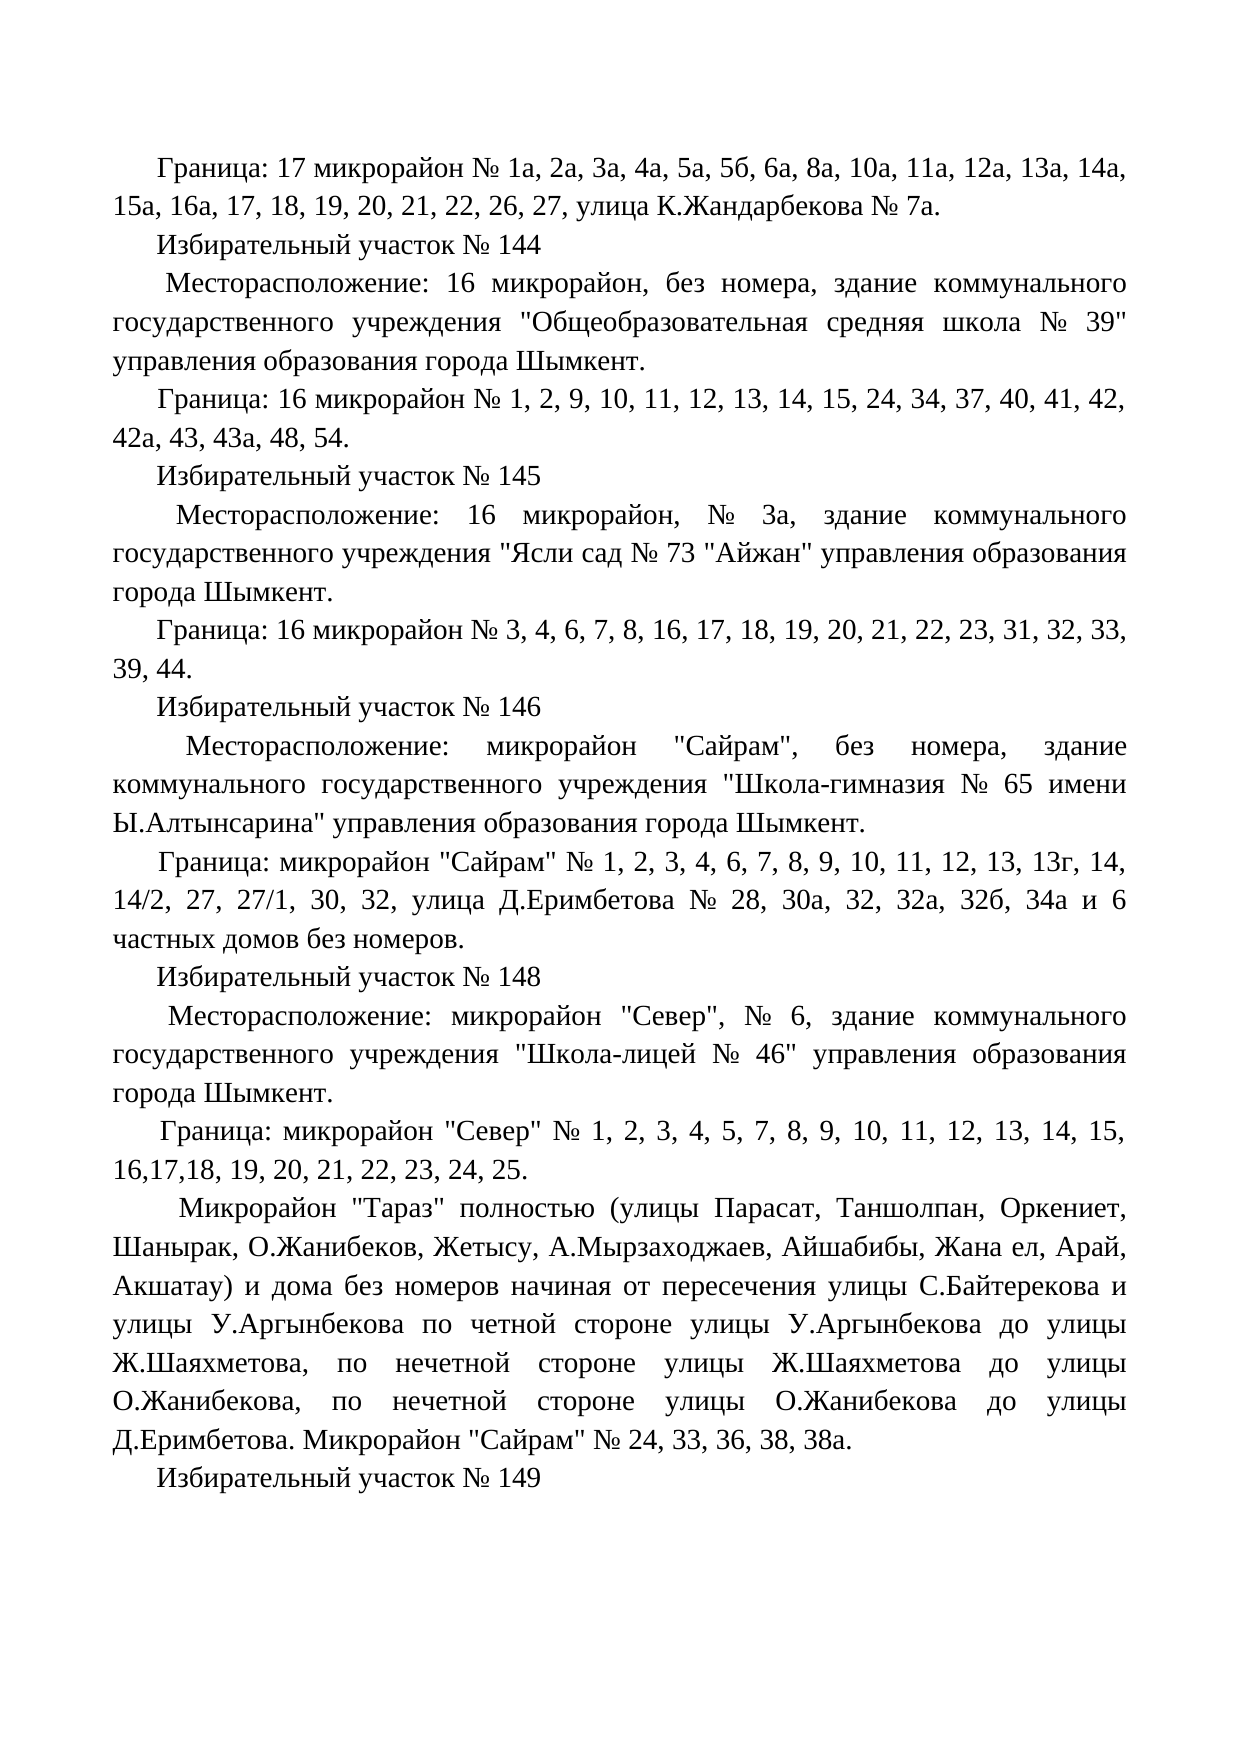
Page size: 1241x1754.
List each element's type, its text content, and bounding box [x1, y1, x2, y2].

text Микрорайон "Тараз" полностью (улицы Парасат, Таншолпан, Оркениет, Шанырак, О.Жанибеков, Жетысу, А.Мырзаходжаев, Айшабибы, Жана ел, Арай, Акшатау) и дома без номеров начиная от пересечения улицы С.Байтерекова и улицы У.Аргынбекова по четной стороне улицы У.Аргынбекова до улицы Ж.Шаяхметова, по нечетной стороне улицы Ж.Шаяхметова до улицы О.Жанибекова, по нечетной стороне улицы О.Жанибекова до улицы Д.Еримбетова. Микрорайон "Сайрам" № 24, 33, 36, 38, 38а. [112, 1191, 1128, 1455]
text Граница: 16 микрорайон № 3, 4, 6, 7, 8, 16, 17, 18, 19, 20, 21, 22, 23, 31, 32, 33, 39, 44. [112, 612, 1128, 684]
text Месторасположение: 16 микрорайон, без номера, здание коммунального государственного учреждения "Общеобразовательная средняя школа № 39" управления образования города Шымкент. [112, 266, 1128, 376]
text Избирательный участок № 149 [112, 1460, 1128, 1494]
text Граница: микрорайон "Сайрам" № 1, 2, 3, 4, 6, 7, 8, 9, 10, 11, 12, 13, 13г, 14, 14/2, 27, 27/1, 30, 32, улица Д.Еримбетова № 28, 30а, 32, 32а, 32б, 34а и 6 частных домов без номеров. [112, 844, 1128, 954]
text Месторасположение: 16 микрорайон, № 3а, здание коммунального государственного учреждения "Ясли сад № 73 "Айжан" управления образования города Шымкент. [112, 497, 1128, 607]
text Граница: 16 микрорайон № 1, 2, 9, 10, 11, 12, 13, 14, 15, 24, 34, 37, 40, 41, 42, 42а, 43, 43а, 48, 54. [112, 381, 1128, 453]
text Избирательный участок № 145 [112, 458, 1128, 492]
text Месторасположение: микрорайон "Сайрам", без номера, здание коммунального государственного учреждения "Школа-гимназия № 65 имени Ы.Алтынсарина" управления образования города Шымкент. [112, 728, 1128, 839]
text Избирательный участок № 144 [112, 227, 1128, 261]
text Граница: 17 микрорайон № 1а, 2а, 3а, 4а, 5а, 5б, 6а, 8а, 10а, 11а, 12а, 13а, 14а, 15а, 16а, 17, 18, 19, 20, 21, 22, 26, 27, улица К.Жандарбекова № 7а. [112, 150, 1128, 222]
text Избирательный участок № 148 [112, 959, 1128, 993]
text Граница: микрорайон "Север" № 1, 2, 3, 4, 5, 7, 8, 9, 10, 11, 12, 13, 14, 15, 16,17,18, 19, 20, 21, 22, 23, 24, 25. [112, 1113, 1128, 1186]
text Месторасположение: микрорайон "Север", № 6, здание коммунального государственного учреждения "Школа-лицей № 46" управления образования города Шымкент. [112, 998, 1128, 1108]
text Избирательный участок № 146 [112, 689, 1128, 723]
